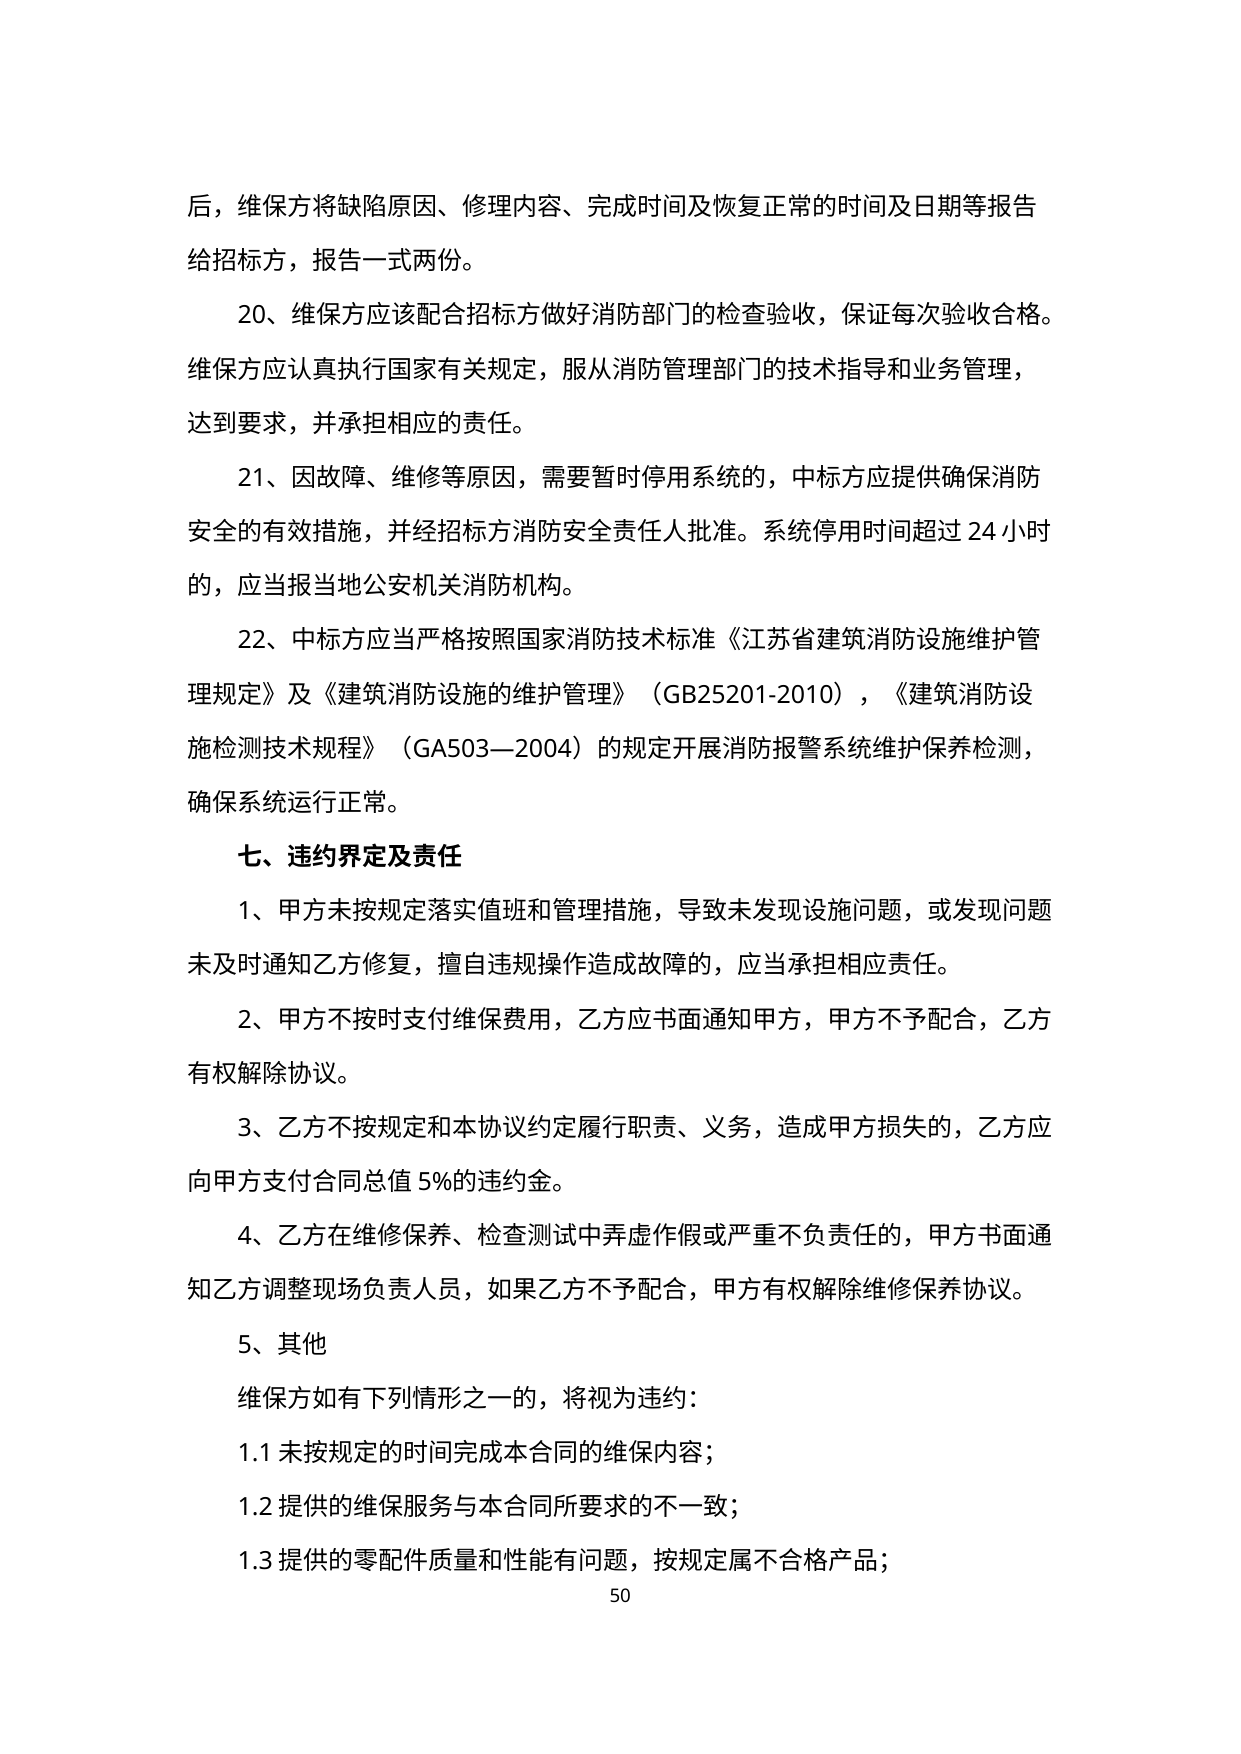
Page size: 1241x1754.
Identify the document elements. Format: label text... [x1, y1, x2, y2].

text 21、因故障、维修等原因，需要暂时停用系统的，中标方应提供确保消防安全的有效措施，并经招标方消防安全责任人批准。系统停用时间超过24小时的，应当报当地公安机关消防机构。 [187, 443, 1053, 606]
text 1、甲方未按规定落实值班和管理措施，导致未发现设施问题，或发现问题未及时通知乙方修复，擅自违规操作造成故障的，应当承担相应责任。 [187, 876, 1053, 985]
text 5、其他 [187, 1310, 1053, 1364]
text 3、乙方不按规定和本协议约定履行职责、义务，造成甲方损失的，乙方应向甲方支付合同总值5%的违约金。 [187, 1093, 1053, 1201]
text 1.1未按规定的时间完成本合同的维保内容； [187, 1418, 1053, 1472]
text 维保方如有下列情形之一的，将视为违约： [187, 1364, 1053, 1418]
text 七、违约界定及责任 [187, 822, 1053, 876]
text 4、乙方在维修保养、检查测试中弄虚作假或严重不负责任的，甲方书面通知乙方调整现场负责人员，如果乙方不予配合，甲方有权解除维修保养协议。 [187, 1201, 1053, 1310]
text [187, 172, 1053, 281]
text 1.2提供的维保服务与本合同所要求的不一致； [187, 1472, 1053, 1526]
text 1.3提供的零配件质量和性能有问题，按规定属不合格产品； [187, 1526, 1053, 1581]
text 20、维保方应该配合招标方做好消防部门的检查验收，保证每次验收合格。维保方应认真执行国家有关规定，服从消防管理部门的技术指导和业务管理，达到要求，并承担相应的责任。 [187, 281, 1053, 443]
text 2、甲方不按时支付维保费用，乙方应书面通知甲方，甲方不予配合，乙方有权解除协议。 [187, 985, 1053, 1093]
text 22、中标方应当严格按照国家消防技术标准《江苏省建筑消防设施维护管理规定》及《建筑消防设施的维护管理》（GB25201-2010），《建筑消防设施检测技术规程》（GA503—2004）的规定开展消防报警系统维护保养检测，确保系统运行正常。 [187, 606, 1053, 822]
